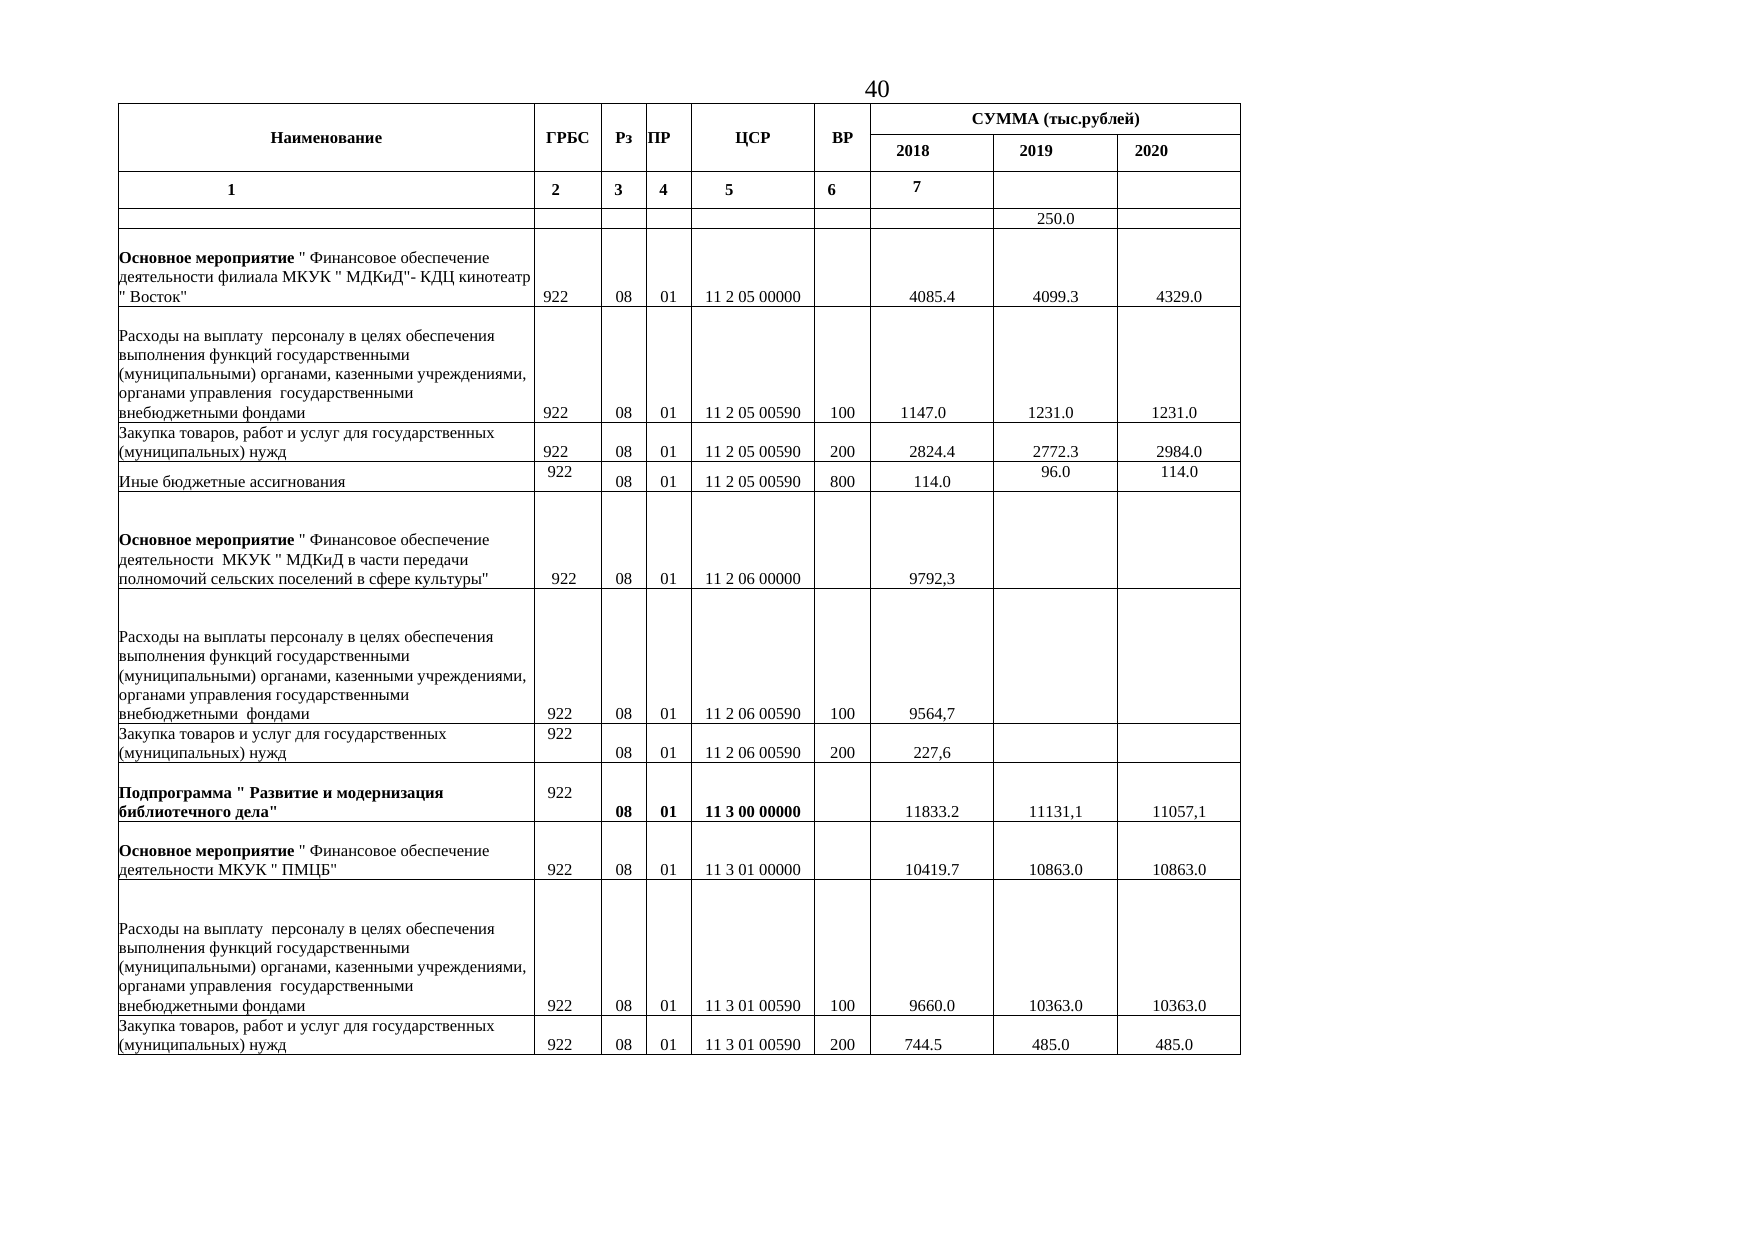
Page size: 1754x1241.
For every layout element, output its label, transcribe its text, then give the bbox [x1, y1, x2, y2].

table_header Рз [602, 104, 646, 171]
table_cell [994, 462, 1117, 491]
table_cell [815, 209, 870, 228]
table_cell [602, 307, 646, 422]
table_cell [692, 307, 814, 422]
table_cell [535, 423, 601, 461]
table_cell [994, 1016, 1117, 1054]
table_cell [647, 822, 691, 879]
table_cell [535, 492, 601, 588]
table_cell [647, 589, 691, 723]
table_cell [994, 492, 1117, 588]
table_cell 1 [119, 172, 534, 208]
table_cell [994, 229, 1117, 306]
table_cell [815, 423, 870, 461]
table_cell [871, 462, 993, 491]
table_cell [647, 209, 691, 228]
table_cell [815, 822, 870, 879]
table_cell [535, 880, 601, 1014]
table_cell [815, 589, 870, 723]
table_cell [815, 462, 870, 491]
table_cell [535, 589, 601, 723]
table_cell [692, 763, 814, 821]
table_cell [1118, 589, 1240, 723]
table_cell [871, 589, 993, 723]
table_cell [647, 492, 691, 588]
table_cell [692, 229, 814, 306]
table_cell 7 [871, 172, 993, 208]
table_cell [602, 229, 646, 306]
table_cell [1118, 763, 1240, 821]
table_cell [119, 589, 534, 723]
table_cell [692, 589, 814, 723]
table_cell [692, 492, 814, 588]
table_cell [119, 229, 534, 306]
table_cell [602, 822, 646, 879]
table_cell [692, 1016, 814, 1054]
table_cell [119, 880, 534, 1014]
table_header СУММА (тыс.рублей) [871, 104, 1240, 134]
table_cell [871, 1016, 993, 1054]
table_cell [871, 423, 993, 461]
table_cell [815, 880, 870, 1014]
table_cell 5 [692, 172, 814, 208]
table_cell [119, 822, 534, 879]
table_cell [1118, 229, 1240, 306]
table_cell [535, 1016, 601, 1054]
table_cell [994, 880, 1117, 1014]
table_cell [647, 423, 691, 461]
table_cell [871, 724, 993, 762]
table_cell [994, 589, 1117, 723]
table_header ВР [815, 104, 870, 171]
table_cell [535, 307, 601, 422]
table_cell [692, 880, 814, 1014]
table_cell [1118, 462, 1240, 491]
table_cell [994, 172, 1117, 208]
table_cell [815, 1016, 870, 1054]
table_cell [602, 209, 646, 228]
table_cell 2019 [994, 135, 1117, 171]
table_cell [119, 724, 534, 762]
table_cell 2020 [1118, 135, 1240, 171]
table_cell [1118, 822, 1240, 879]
table_cell 6 [815, 172, 870, 208]
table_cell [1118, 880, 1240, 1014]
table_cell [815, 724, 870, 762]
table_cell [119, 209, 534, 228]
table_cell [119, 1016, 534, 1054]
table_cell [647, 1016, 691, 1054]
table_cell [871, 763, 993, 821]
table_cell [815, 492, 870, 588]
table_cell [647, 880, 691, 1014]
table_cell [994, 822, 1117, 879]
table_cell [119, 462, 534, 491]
table_cell 2 [535, 172, 601, 208]
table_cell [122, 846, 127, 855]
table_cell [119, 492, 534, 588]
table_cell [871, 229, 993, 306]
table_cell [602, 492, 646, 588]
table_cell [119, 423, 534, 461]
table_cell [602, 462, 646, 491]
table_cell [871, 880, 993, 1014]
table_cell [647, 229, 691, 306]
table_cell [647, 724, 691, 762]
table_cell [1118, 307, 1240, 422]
table_header ЦСР [692, 104, 814, 171]
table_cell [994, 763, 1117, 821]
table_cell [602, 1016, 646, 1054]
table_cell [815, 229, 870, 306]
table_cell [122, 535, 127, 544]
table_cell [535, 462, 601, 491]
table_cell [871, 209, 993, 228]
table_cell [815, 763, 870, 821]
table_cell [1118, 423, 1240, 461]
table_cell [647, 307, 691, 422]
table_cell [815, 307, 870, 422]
table_cell 2018 [871, 135, 993, 171]
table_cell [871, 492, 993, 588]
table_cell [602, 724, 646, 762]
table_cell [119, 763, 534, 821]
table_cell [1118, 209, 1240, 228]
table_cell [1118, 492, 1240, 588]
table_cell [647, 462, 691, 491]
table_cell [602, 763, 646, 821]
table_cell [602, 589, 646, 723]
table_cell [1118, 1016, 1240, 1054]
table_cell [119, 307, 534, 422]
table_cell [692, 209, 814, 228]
table_cell [1118, 172, 1240, 208]
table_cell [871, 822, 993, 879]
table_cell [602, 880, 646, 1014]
table_cell 4 [647, 172, 691, 208]
table_header Наименование [119, 104, 534, 171]
table_header ПР [647, 104, 691, 171]
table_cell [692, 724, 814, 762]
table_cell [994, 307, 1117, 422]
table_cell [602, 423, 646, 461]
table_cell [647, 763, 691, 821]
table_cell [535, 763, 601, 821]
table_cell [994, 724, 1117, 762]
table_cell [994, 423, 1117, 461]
table_header ГРБС [535, 104, 601, 171]
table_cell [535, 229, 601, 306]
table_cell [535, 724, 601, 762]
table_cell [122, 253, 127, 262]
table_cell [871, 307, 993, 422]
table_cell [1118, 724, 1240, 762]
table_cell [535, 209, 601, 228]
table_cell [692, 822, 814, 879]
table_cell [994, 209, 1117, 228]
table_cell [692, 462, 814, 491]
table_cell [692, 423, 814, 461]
table_cell 3 [602, 172, 646, 208]
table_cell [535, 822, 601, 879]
